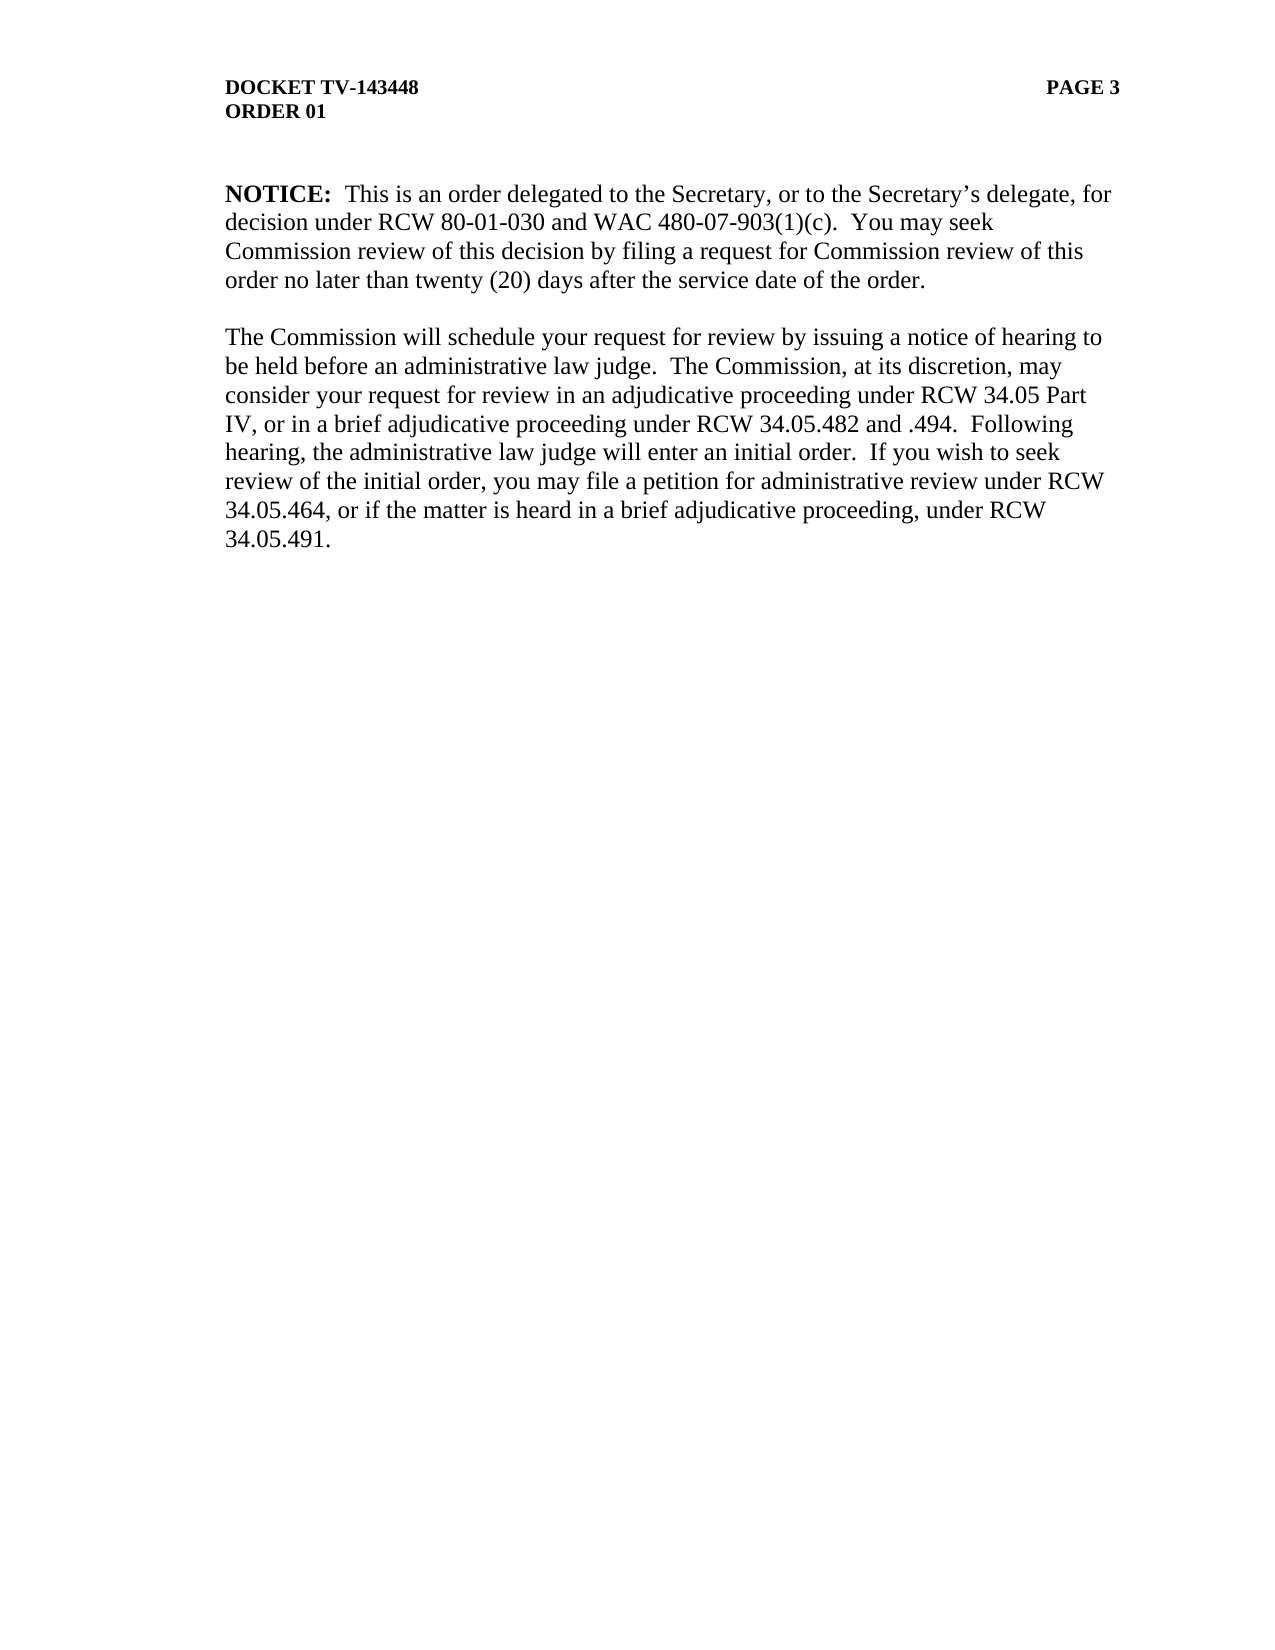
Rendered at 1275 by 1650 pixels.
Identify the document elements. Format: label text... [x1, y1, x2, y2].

text NOTICE: This is an order delegated to the Secretary, or to the Secretary’s delegate, for decision under RCW 80-01-030 and WAC 480-07-903(1)(c). You may seek Commission review of this decision by filing a request for Commission review of this order no later than twenty (20) days after the service date of the order. [225, 179, 1125, 294]
text The Commission will schedule your request for review by issuing a notice of hearing to be held before an administrative law judge. The Commission, at its discretion, may consider your request for review in an adjudicative proceeding under RCW 34.05 Part IV, or in a brief adjudicative proceeding under RCW 34.05.482 and .494. Following hearing, the administrative law judge will enter an initial order. If you wish to seek review of the initial order, you may file a petition for administrative review under RCW 34.05.464, or if the matter is heard in a brief adjudicative proceeding, under RCW 34.05.491. [225, 322, 1125, 552]
